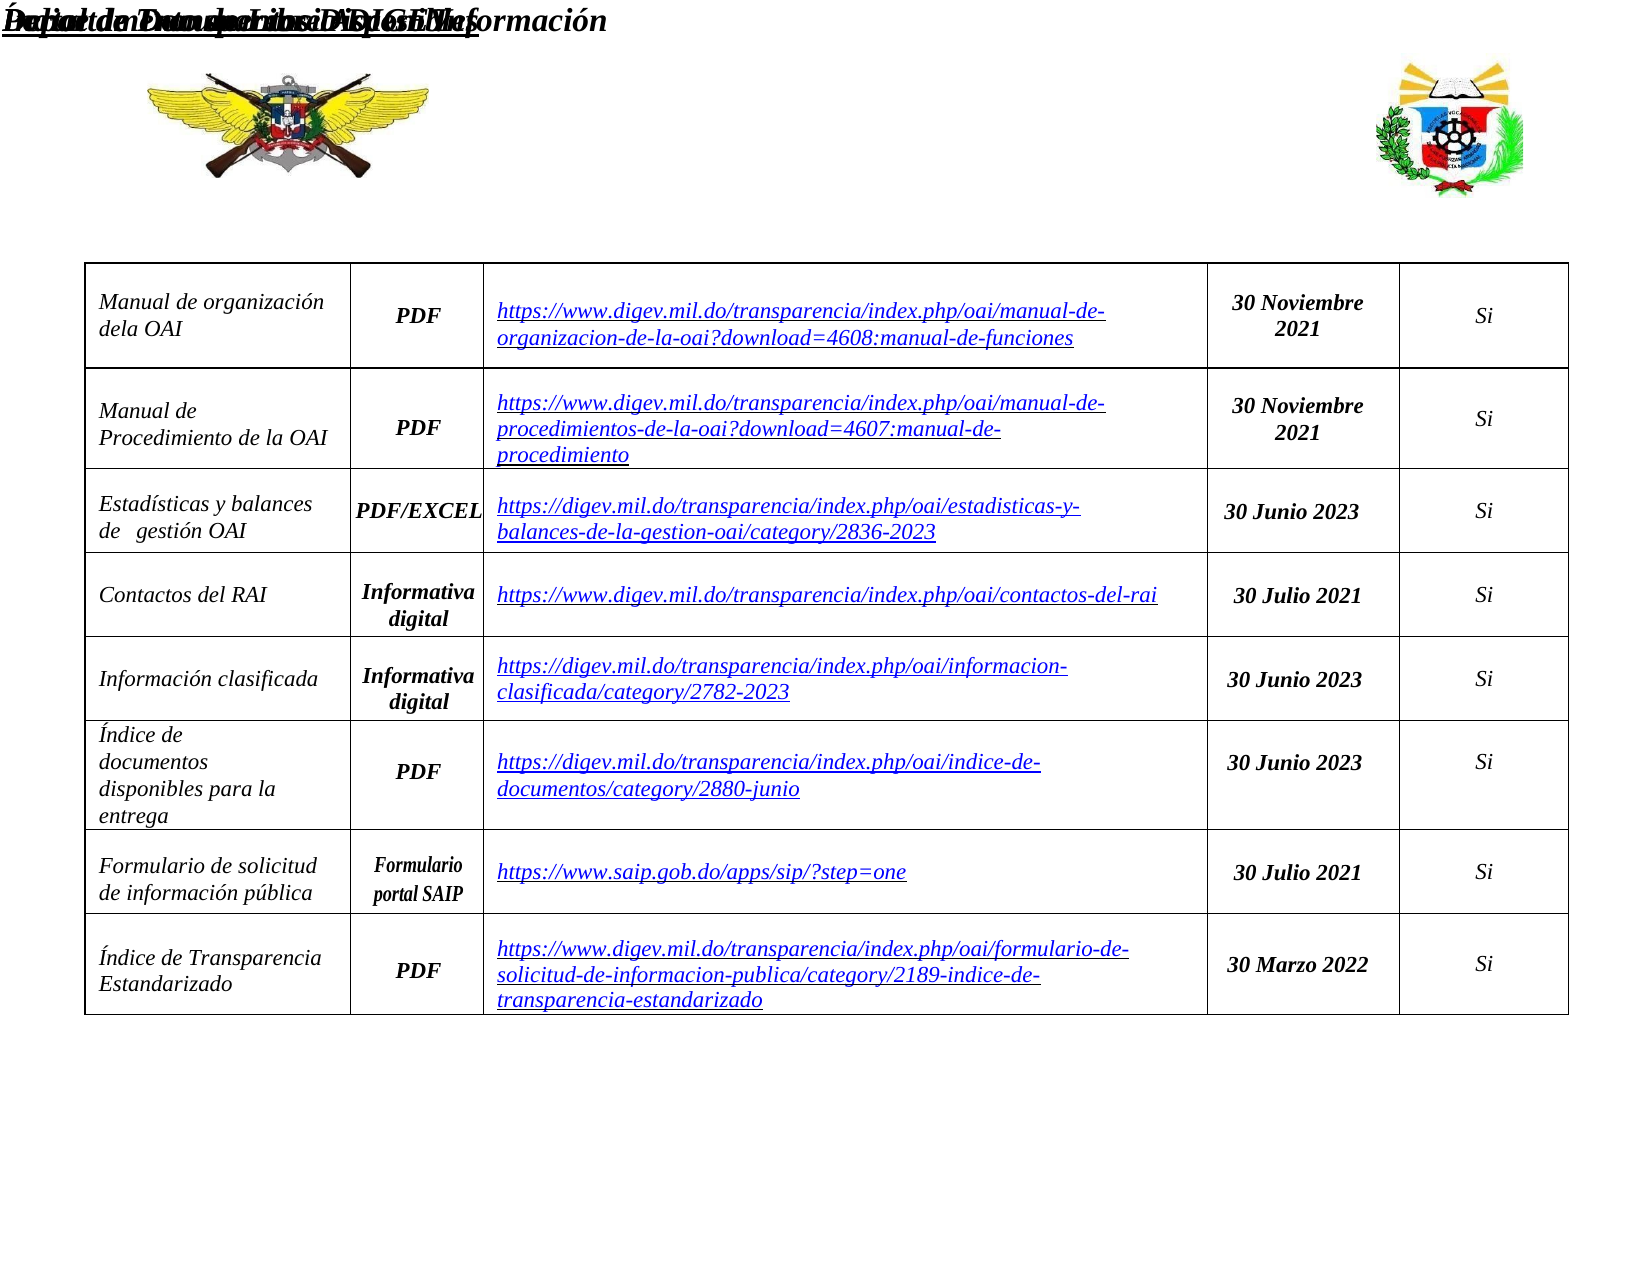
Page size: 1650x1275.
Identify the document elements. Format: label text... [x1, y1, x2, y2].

table_header Si [1400, 264, 1568, 367]
table_cell Información clasificada [86, 637, 350, 719]
table_cell 30 Marzo 2022 [1208, 914, 1399, 1013]
table_cell 30 Junio 2023 [1208, 721, 1399, 829]
table_cell 30 Noviembre 2021 [1208, 369, 1399, 468]
table_cell Si [1400, 914, 1568, 1013]
table_cell Índice de Transparencia Estandarizado [86, 914, 350, 1013]
picture [147, 73, 429, 178]
table_cell Informativa digital [351, 637, 483, 719]
table_header Manual de organización dela OAI [86, 264, 350, 367]
table_cell PDF [351, 914, 483, 1013]
table_cell https://www.digev.mil.do/transparencia/index.php/oai/formulario-de- solicitud-de-informacion-publica/category/2189-indice-de- transparencia-estandarizado [484, 914, 1207, 1013]
table_cell https://digev.mil.do/transparencia/index.php/oai/informacion-clasificada/category/2782-2023 [484, 637, 1207, 719]
table_cell Informativa digital [351, 553, 483, 636]
table_header https://www.digev.mil.do/transparencia/index.php/oai/manual-de- organizacion-de-la-oai?download=4608:manual-de-funciones [484, 264, 1207, 367]
table_cell Si [1400, 830, 1568, 913]
table_cell Si [1400, 637, 1568, 719]
table_cell Contactos del RAI [86, 553, 350, 636]
table_cell Manual de Procedimiento de la OAI [86, 369, 350, 468]
table_cell PDF [351, 369, 483, 468]
table_header PDF [351, 264, 483, 367]
table_cell 30 Junio 2023 [1208, 469, 1399, 552]
table_cell Si [1400, 469, 1568, 552]
table_cell Índice de documentos disponibles para la entrega [86, 721, 350, 829]
picture [1376, 53, 1524, 198]
table_cell Si [1400, 369, 1568, 468]
table_cell 30 Junio 2023 [1208, 637, 1399, 719]
table_cell https://digev.mil.do/transparencia/index.php/oai/indice-de-documentos/category/2880-junio [484, 721, 1207, 829]
table_cell Formulario portal SAIP [351, 830, 483, 913]
table_cell 30 Julio 2021 [1208, 553, 1399, 636]
table_cell https://www.digev.mil.do/transparencia/index.php/oai/manual-de- procedimientos-de-la-oai?download=4607:manual-de- procedimiento [484, 369, 1207, 468]
table_cell https://www.digev.mil.do/transparencia/index.php/oai/contactos-del-rai [484, 553, 1207, 636]
table_cell 30 Julio 2021 [1208, 830, 1399, 913]
table_header 30 Noviembre 2021 [1208, 264, 1399, 367]
table_cell PDF/EXCEL [351, 469, 483, 552]
table_cell Si [1400, 553, 1568, 636]
table_cell PDF [351, 721, 483, 829]
table_cell https://digev.mil.do/transparencia/index.php/oai/estadisticas-y-balances-de-la-gestion-oai/category/2836-2023 [484, 469, 1207, 552]
table_cell Formulario de solicitud de información pública [86, 830, 350, 913]
table_cell Estadísticas y balances de gestión OAI [86, 469, 350, 552]
table_cell https://www.saip.gob.do/apps/sip/?step=one [484, 830, 1207, 913]
table_cell Si [1400, 721, 1568, 829]
